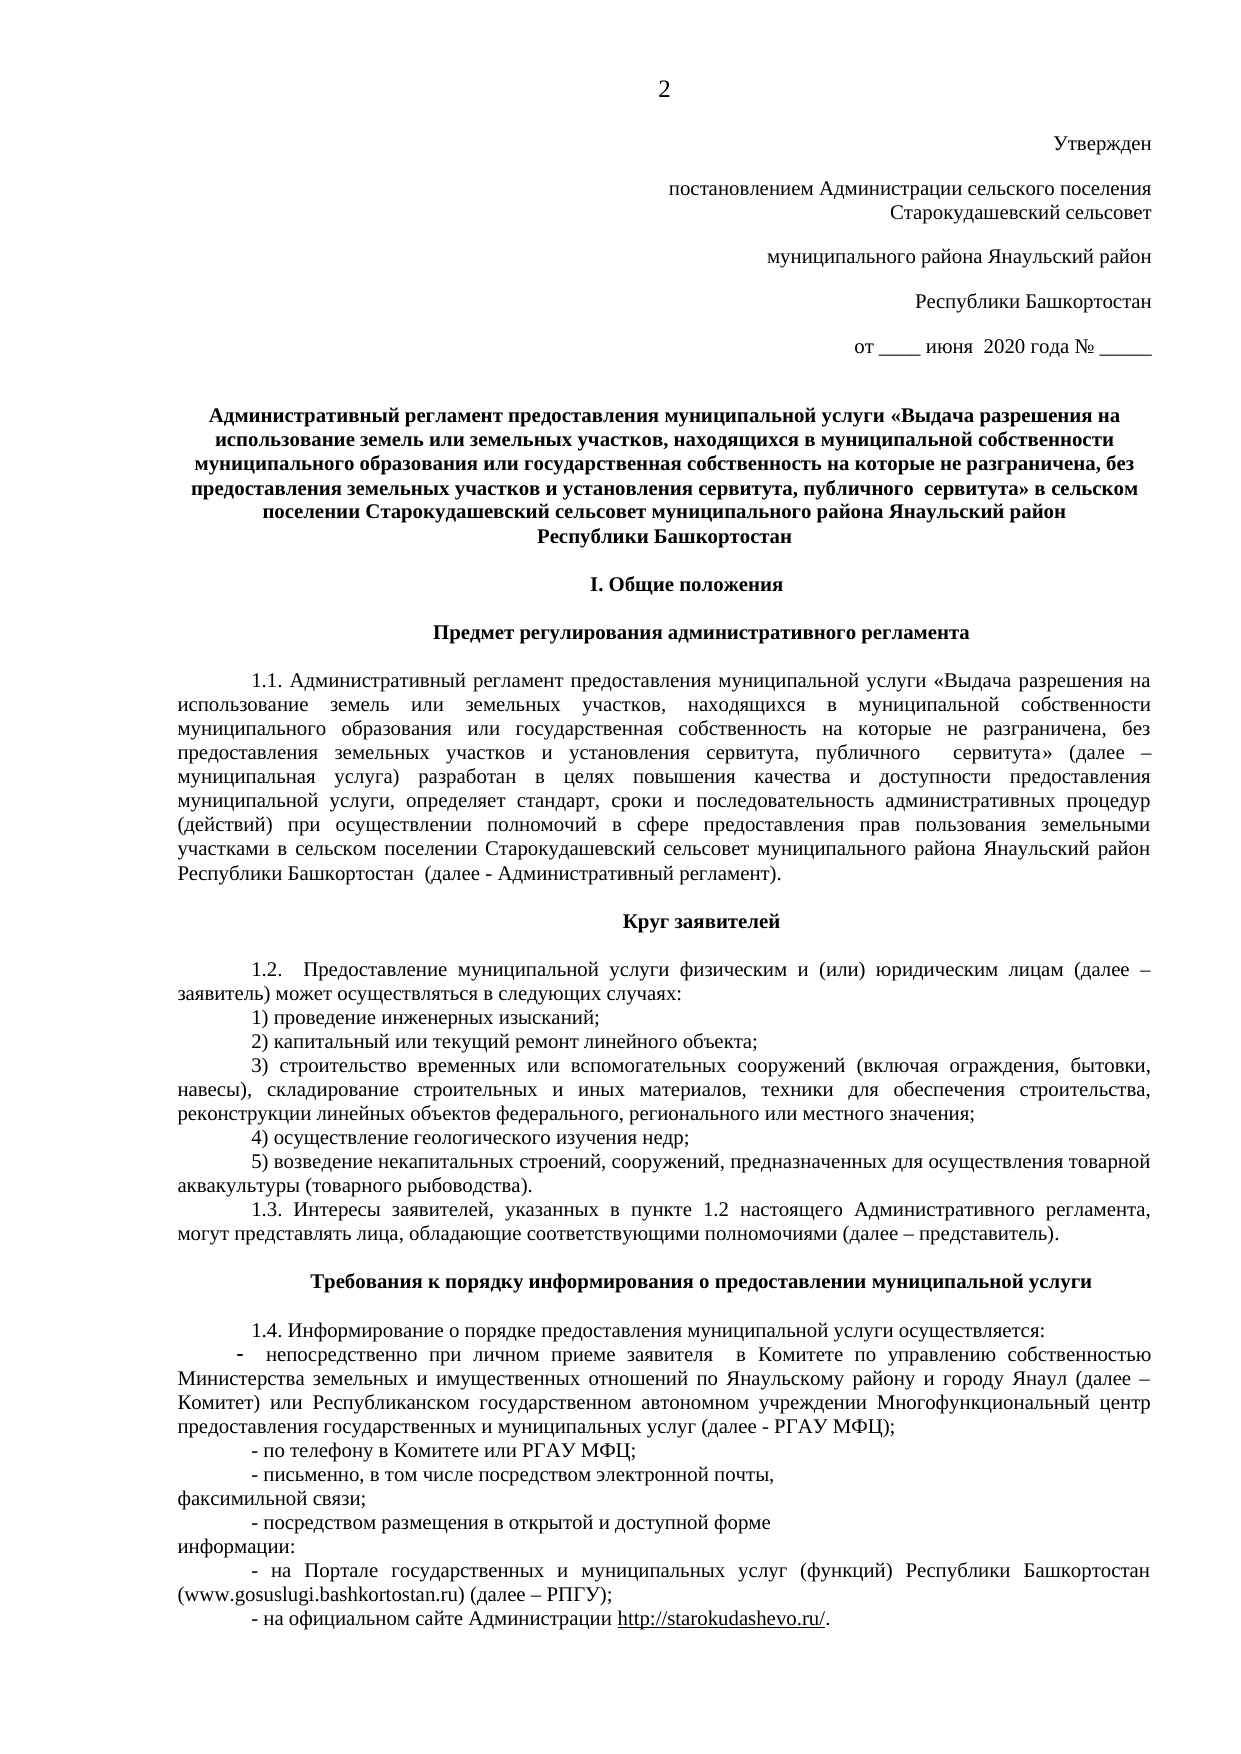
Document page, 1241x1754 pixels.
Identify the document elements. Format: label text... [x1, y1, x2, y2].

text - по телефону в Комитете или РГАУ МФЦ; [251, 1438, 1152, 1462]
text Круг заявителей [177, 908, 1152, 933]
text Утвержден [177, 131, 1152, 155]
text 1.3. Интересы заявителей, указанных в пункте 1.2 настоящего Административного регламента, могут представлять лица, обладающие соответствующими полномочиями (далее – представитель). [177, 1197, 1152, 1245]
text факсимильной связи; [177, 1486, 1152, 1510]
text 4) осуществление геологического изучения недр; [177, 1125, 1152, 1149]
text - на официальном сайте Администрации http://starokudashevo.ru/. [177, 1606, 1152, 1630]
text 1) проведение инженерных изысканий; [177, 1005, 1152, 1029]
text 5) возведение некапитальных строений, сооружений, предназначенных для осуществления товарной аквакультуры (товарного рыбоводства). [177, 1149, 1152, 1197]
text муниципального района Янаульский район [177, 244, 1152, 268]
text Республики Башкортостан [177, 289, 1152, 313]
text от ____ июня 2020 года № _____ [177, 334, 1152, 358]
list Предмет регулирования административного регламента [177, 620, 1152, 644]
text Республики Башкортостан [177, 523, 1152, 548]
text Административный регламент предоставления муниципальной услуги «Выдача разрешения на использование земель или земельных участков, находящихся в муниципальной собственности муниципального образования или государственная собственность на которые не разграничена, без предоставления земельных участков и установления сервитута, публичного сервитута» в сельском поселении Старокудашевский сельсовет муниципального района Янаульский район [177, 403, 1152, 523]
list непосредственно при личном приеме заявителя в Комитете по управлению собственностью Министерства земельных и имущественных отношений по Янаульскому району и городу Янаул (далее – Комитет) или Республиканском государственном автономном учреждении Многофункциональный центр предоставления государственных и муниципальных услуг (далее - РГАУ МФЦ); [177, 1342, 1152, 1438]
text 2) капитальный или текущий ремонт линейного объекта; [177, 1029, 1152, 1053]
text - письменно, в том числе посредством электронной почты, [251, 1462, 1152, 1486]
text информации: [177, 1534, 1152, 1558]
text 1.1. Административный регламент предоставления муниципальной услуги «Выдача разрешения на использование земель или земельных участков, находящихся в муниципальной собственности муниципального образования или государственная собственность на которые не разграничена, без предоставления земельных участков и установления сервитута, публичного сервитута» (далее – муниципальная услуга) разработан в целях повышения качества и доступности предоставления муниципальной услуги, определяет стандарт, сроки и последовательность административных процедур (действий) при осуществлении полномочий в сфере предоставления прав пользования земельными участками в сельском поселении Старокудашевский сельсовет муниципального района Янаульский район Республики Башкортостан (далее - Административный регламент). [177, 668, 1152, 884]
text 3) строительство временных или вспомогательных сооружений (включая ограждения, бытовки, навесы), складирование строительных и иных материалов, техники для обеспечения строительства, реконструкции линейных объектов федерального, регионального или местного значения; [177, 1053, 1152, 1125]
text - посредством размещения в открытой и доступной форме [251, 1510, 1152, 1534]
text - на Портале государственных и муниципальных услуг (функций) Республики Башкортостан (www.gosuslugi.bashkortostan.ru) (далее – РПГУ); [177, 1558, 1152, 1606]
text 1.2. Предоставление муниципальной услуги физическим и (или) юридическим лицам (далее – заявитель) может осуществляться в следующих случаях: [177, 957, 1152, 1005]
text I. Общие положения [177, 572, 1152, 596]
text 1.4. Информирование о порядке предоставления муниципальной услуги осуществляется: [177, 1318, 1152, 1342]
text Требования к порядку информирования о предоставлении муниципальной услуги [177, 1269, 1152, 1293]
text постановлением Администрации сельского поселения Старокудашевский сельсовет [177, 176, 1152, 224]
